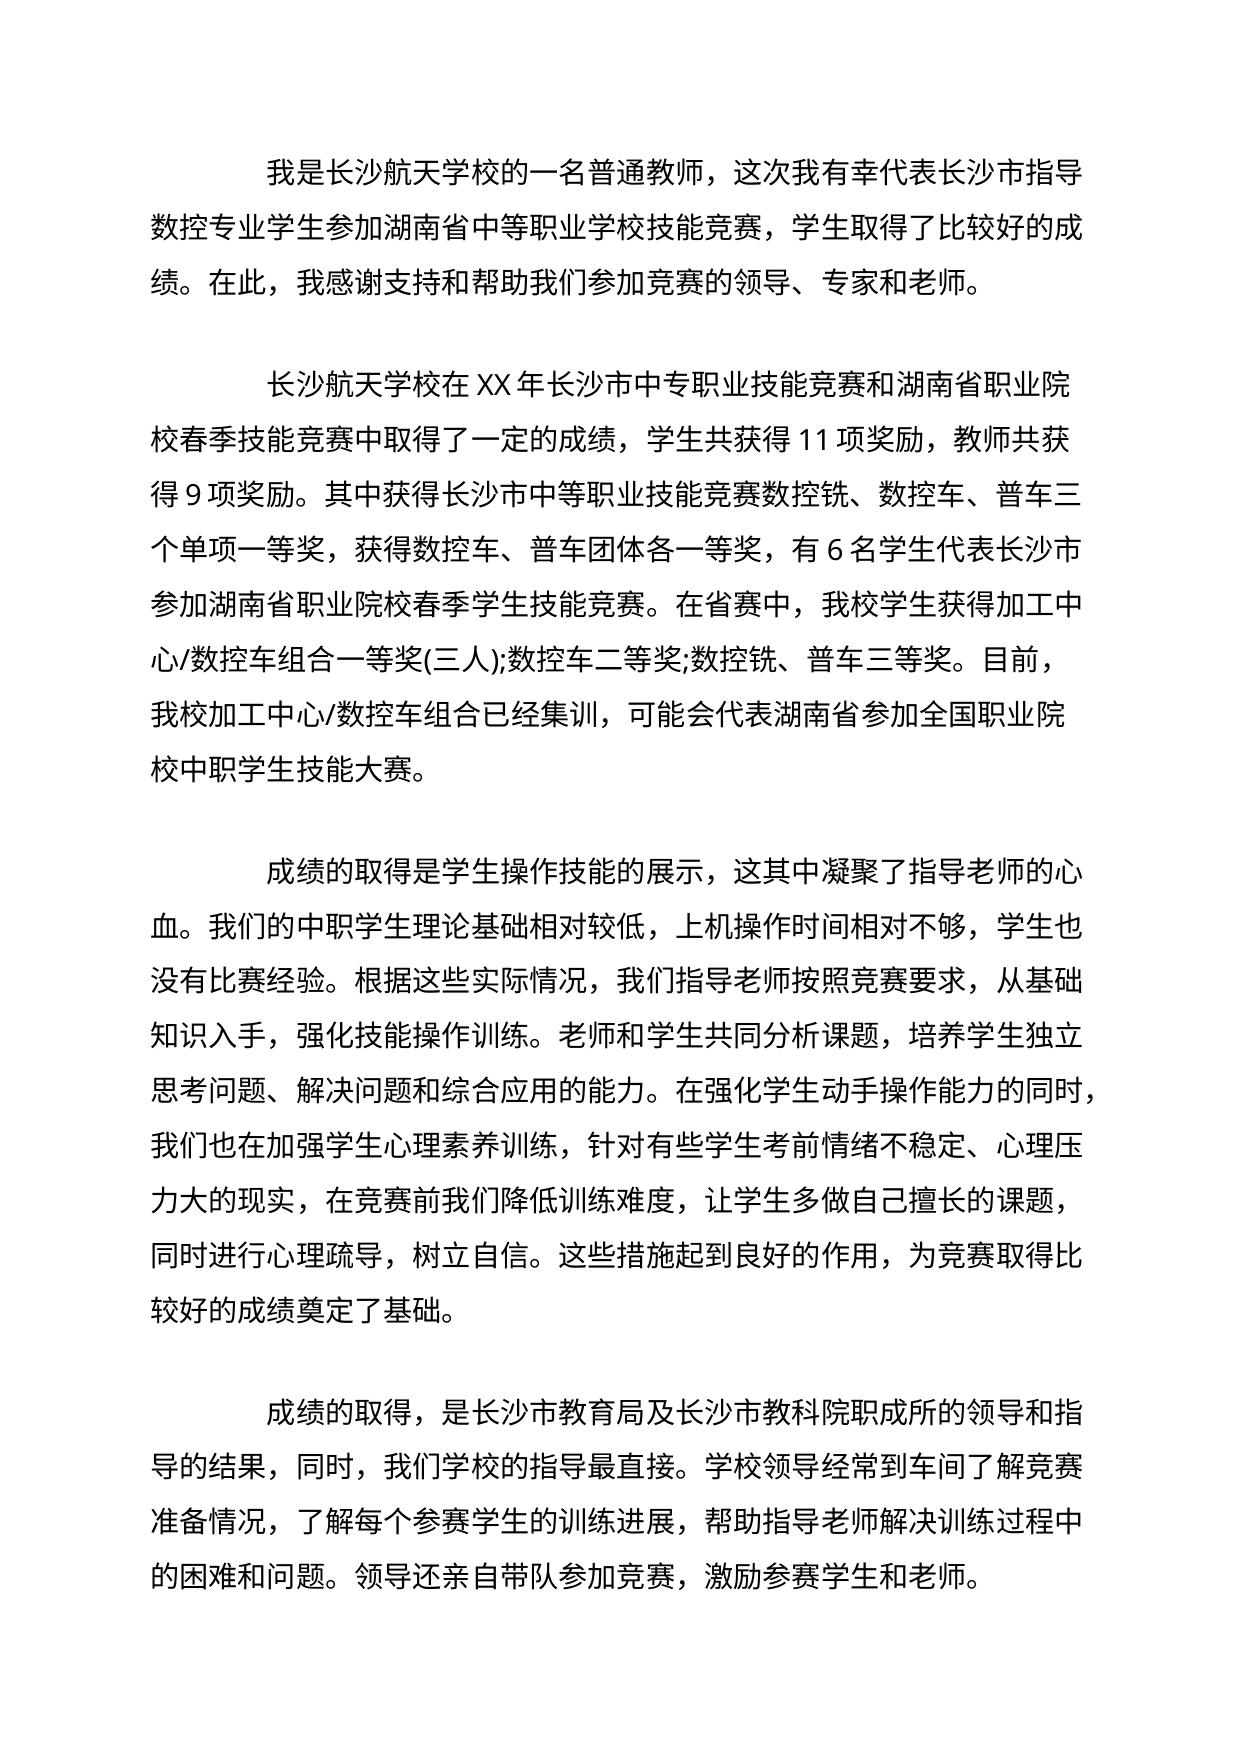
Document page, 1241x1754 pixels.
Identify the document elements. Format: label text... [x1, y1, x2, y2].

text 成绩的取得，是长沙市教育局及长沙市教科院职成所的领导和指导的结果，同时，我们学校的指导最直接。学校领导经常到车间了解竞赛准备情况，了解每个参赛学生的训练进展，帮助指导老师解决训练过程中的困难和问题。领导还亲自带队参加竞赛，激励参赛学生和老师。 [150, 1389, 1090, 1596]
text 成绩的取得是学生操作技能的展示，这其中凝聚了指导老师的心血。我们的中职学生理论基础相对较低，上机操作时间相对不够，学生也没有比赛经验。根据这些实际情况，我们指导老师按照竞赛要求，从基础知识入手，强化技能操作训练。老师和学生共同分析课题，培养学生独立思考问题、解决问题和综合应用的能力。在强化学生动手操作能力的同时，我们也在加强学生心理素养训练，针对有些学生考前情绪不稳定、心理压力大的现实，在竞赛前我们降低训练难度，让学生多做自己擅长的课题，同时进行心理疏导，树立自信。这些措施起到良好的作用，为竞赛取得比较好的成绩奠定了基础。 [150, 848, 1090, 1330]
text 我是长沙航天学校的一名普通教师，这次我有幸代表长沙市指导数控专业学生参加湖南省中等职业学校技能竞赛，学生取得了比较好的成绩。在此，我感谢支持和帮助我们参加竞赛的领导、专家和老师。 [150, 150, 1090, 302]
text 长沙航天学校在XX年长沙市中专职业技能竞赛和湖南省职业院校春季技能竞赛中取得了一定的成绩，学生共获得11项奖励，教师共获得9项奖励。其中获得长沙市中等职业技能竞赛数控铣、数控车、普车三个单项一等奖，获得数控车、普车团体各一等奖，有6名学生代表长沙市参加湖南省职业院校春季学生技能竞赛。在省赛中，我校学生获得加工中心/数控车组合一等奖(三人);数控车二等奖;数控铣、普车三等奖。目前，我校加工中心/数控车组合已经集训，可能会代表湖南省参加全国职业院校中职学生技能大赛。 [150, 362, 1090, 789]
